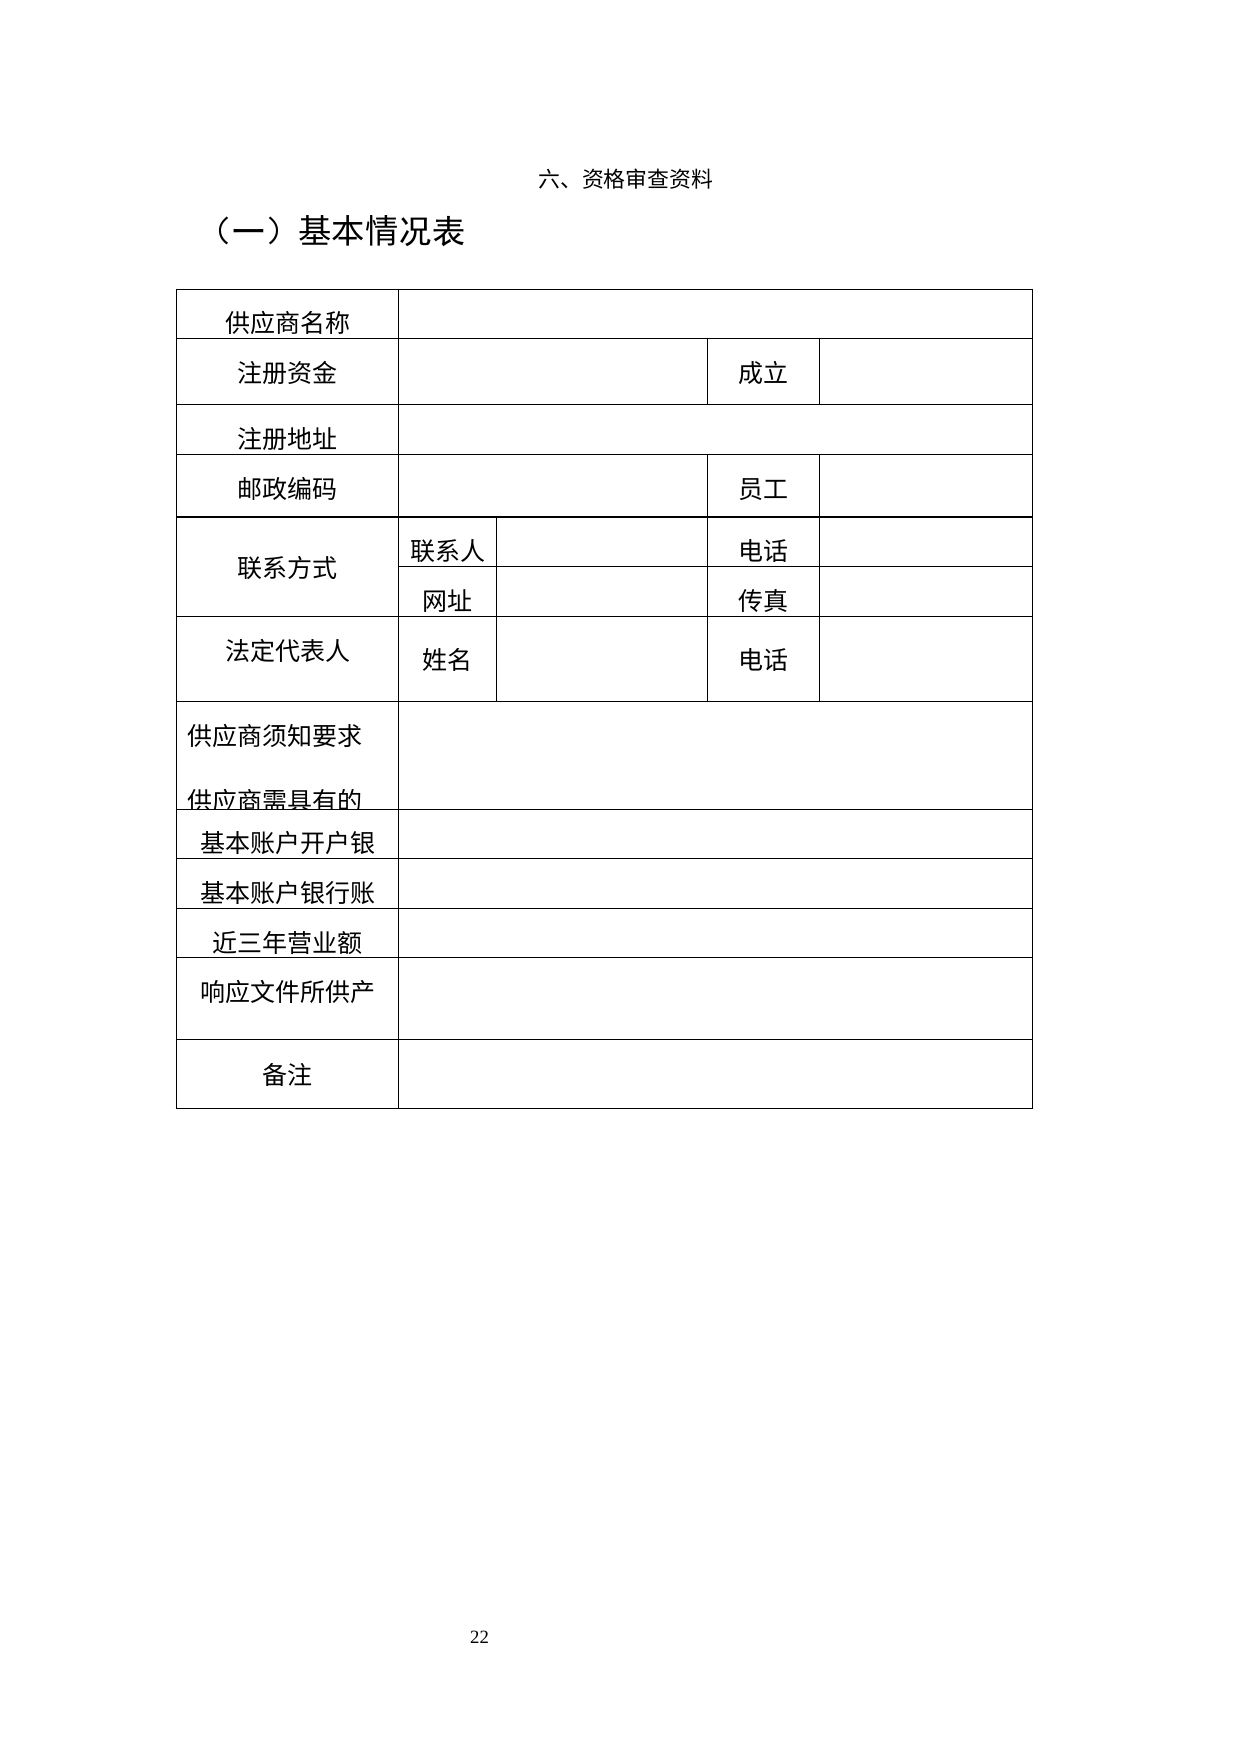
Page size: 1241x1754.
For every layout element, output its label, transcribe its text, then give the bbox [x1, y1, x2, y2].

table_cell 邮政编码 [177, 455, 398, 516]
table_cell 电话 [708, 518, 819, 566]
table_cell [399, 702, 1032, 808]
table_cell [399, 810, 1032, 858]
table_cell 基本账户开户银行 [177, 810, 398, 858]
table_header [399, 290, 1032, 338]
table_cell 姓名 [399, 617, 496, 701]
table_cell [399, 1040, 1032, 1108]
table_cell 基本账户银行账号 [177, 859, 398, 908]
table_cell [399, 958, 1032, 1039]
table_cell 法定代表人 （单位负责人） [177, 617, 398, 701]
table_cell [820, 617, 1032, 701]
table_cell 联系方式 [177, 518, 398, 616]
table_cell [820, 455, 1032, 516]
table_cell [497, 518, 707, 566]
subtitle （一）基本情况表 [187, 197, 1053, 262]
table_cell 供应商须知要求供应商需具有的各类资质证书 [177, 702, 398, 808]
table_cell 网址 [399, 567, 496, 616]
table_cell [497, 567, 707, 616]
table_cell [820, 567, 1032, 616]
table_cell [820, 518, 1032, 566]
table_cell [399, 455, 707, 516]
table_cell 备注 [177, 1040, 398, 1108]
subtitle 备注：供应商需对以上全部内容报价，缺项漏项做否决处理。 六、资格审查资料 [187, 162, 1053, 194]
table_cell 注册资金 [177, 339, 398, 404]
table_cell [399, 859, 1032, 908]
table_cell [497, 617, 707, 701]
table_cell [399, 909, 1032, 957]
table_cell [399, 405, 1032, 454]
table_cell 联系人 [399, 518, 496, 566]
table_cell 近三年营业额 [177, 909, 398, 957]
table_cell 注册地址 [177, 405, 398, 454]
table_cell 传真 [708, 567, 819, 616]
table_cell [399, 339, 707, 404]
table_cell 响应文件所供产品制造商名称 [177, 958, 398, 1039]
table_cell [820, 339, 1032, 404]
table_cell 电话 [708, 617, 819, 701]
table_header 供应商名称 [177, 290, 398, 338]
table_cell 成立 时间 [708, 339, 819, 404]
table_cell 员工 总数 [708, 455, 819, 516]
